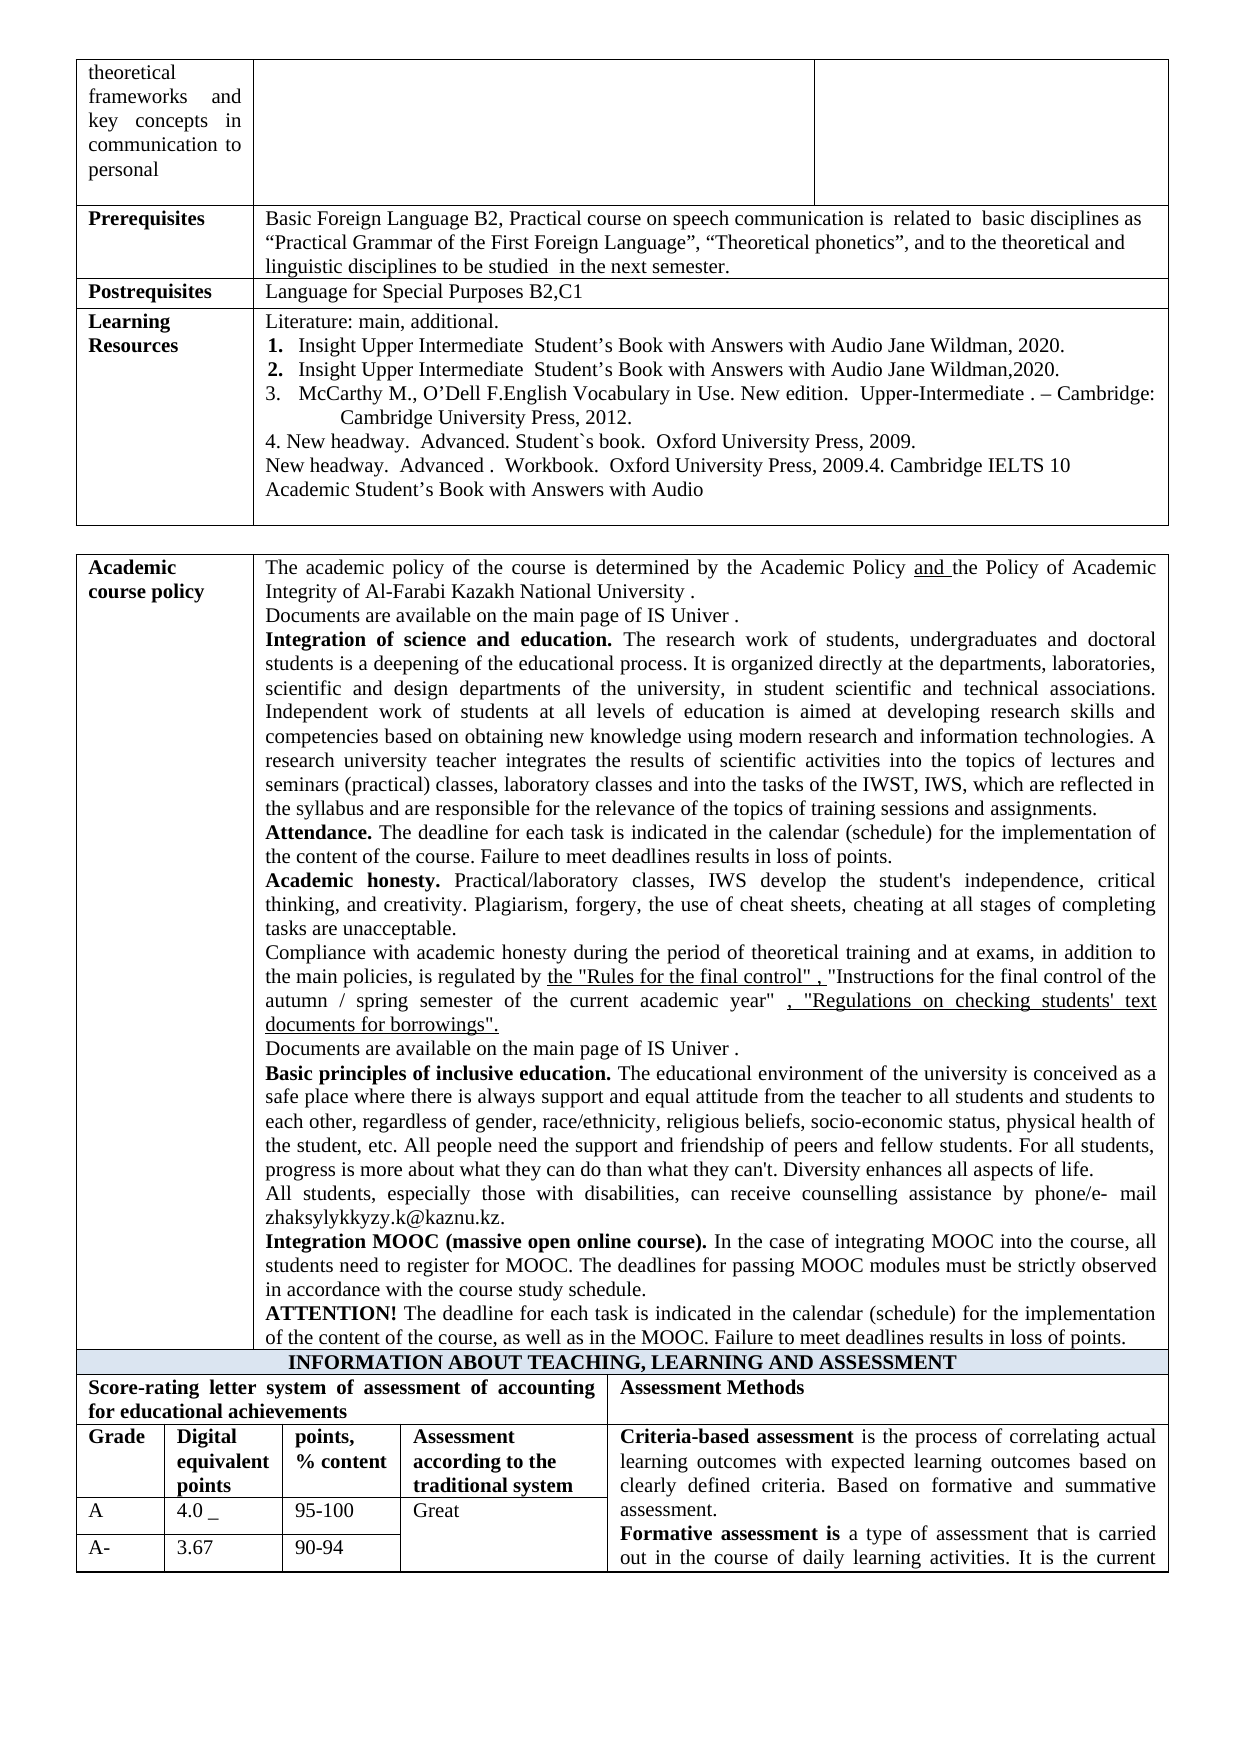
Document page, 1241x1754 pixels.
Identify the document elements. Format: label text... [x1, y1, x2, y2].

table_cell A- [77, 1535, 164, 1571]
table_cell 3.67 [165, 1535, 282, 1571]
table_cell 95-100 [283, 1498, 400, 1534]
table_cell Assessment according to the traditional system [401, 1425, 607, 1497]
table_header Academic course policy [77, 555, 253, 1349]
table_cell Literature: main, additional. Insight Upper Intermediate Student’s Book with Answers with Audio Jane Wildman, 2020. Insight Upper Intermediate Student’s Book with Answers with Audio Jane Wildman,2020. McCarthy M., O’Dell F.English Vocabulary in Use. New edition. Upper-Intermediate . – Cambridge: Cambridge University Press, 2012. 4. New headway. Advanced. Student`s book. Oxford University Press, 2009. New headway. Advanced . Workbook. Oxford University Press, 2009.4. Cambridge IELTS 10 Academic Student’s Book with Answers with Audio [254, 309, 1168, 525]
table_cell Learning Resources [77, 309, 253, 525]
table_cell Grade [77, 1425, 164, 1497]
table_cell Prerequisites [77, 206, 253, 278]
table_cell Postrequisites [77, 279, 253, 308]
table_header The academic policy of the course is determined by the Academic Policy and the Policy of Academic Integrity of Al-Farabi Kazakh National University . Documents are available on the main page of IS Univer . Integration of science and education. The research work of students, undergraduates and doctoral students is a deepening of the educational process. It is organized directly at the departments, laboratories, scientific and design departments of the university, in student scientific and technical associations. Independent work of students at all levels of education is aimed at developing research skills and competencies based on obtaining new knowledge using modern research and information technologies. A research university teacher integrates the results of scientific activities into the topics of lectures and seminars (practical) classes, laboratory classes and into the tasks of the IWST, IWS, which are reflected in the syllabus and are responsible for the relevance of the topics of training sessions and assignments. Attendance. The deadline for each task is indicated in the calendar (schedule) for the implementation of the content of the course. Failure to meet deadlines results in loss of points. Аcademic honesty. Practical/laboratory classes, IWS develop the student's independence, critical thinking, and creativity. Plagiarism, forgery, the use of cheat sheets, cheating at all stages of completing tasks are unacceptable. Compliance with academic honesty during the period of theoretical training and at exams, in addition to the main policies, is regulated by the "Rules for the final control" , "Instructions for the final control of the autumn / spring semester of the current academic year" , "Regulations on checking students' text documents for borrowings". Documents are available on the main page of IS Univer . Basic principles of inclusive education. The educational environment of the university is conceived as a safe place where there is always support and equal attitude from the teacher to all students and students to each other, regardless of gender, race/ethnicity, religious beliefs, socio-economic status, physical health of the student, etc. All people need the support and friendship of peers and fellow students. For all students, progress is more about what they can do than what they can't. Diversity enhances all aspects of life. All students, especially those with disabilities, can receive counselling assistance by phone/e- mail zhaksylykkyzy.k@kaznu.kz. Integration MOOC (massive open online course). In the case of integrating MOOC into the course, all students need to register for MOOC. The deadlines for passing MOOC modules must be strictly observed in accordance with the course study schedule. ATTENTION! The deadline for each task is indicated in the calendar (schedule) for the implementation of the content of the course, as well as in the MOOC. Failure to meet deadlines results in loss of points. [254, 555, 1168, 1349]
table_cell Basic Foreign Language B2, Practical course on speech communication is related to basic disciplines as “Practical Grammar of the First Foreign Language”, “Theoretical phonetics”, and to the theoretical and linguistic disciplines to be studied in the next semester. [254, 206, 1168, 278]
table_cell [815, 60, 1168, 204]
table_cell Criteria-based assessment is the process of correlating actual learning outcomes with expected learning outcomes based on clearly defined criteria. Based on formative and summative assessment. Formative assessment is a type of assessment that is carried out in the course of daily learning activities. It is the current measure of progress. Provides an operational relationship between the student and the teacher. It allows you to determine the capabilities of the student, identify difficulties, help achieve the best results, timely correct the educational process for the teacher. The performance of tasks, the activity of work in the classroom during lectures, seminars, practical exercises (discussions, quizzes, debates, round tables, laboratory work, etc.) are evaluated. Acquired knowledge and competencies are assessed. Summative assessment - type of assessment, which is carried out upon completion of the study of the section in accordance with the program of the course. Conducted 3-4 times per semester when performing IWS. This is the assessment of mastering the expected learning outcomes in relation to the descriptors. Allows you to determine and fix the level of mastering the course for a certain period. Learning outcomes are evaluated. [608, 1425, 1168, 1571]
table_cell Digital equivalent points [165, 1425, 282, 1497]
table_cell points, % content [283, 1425, 400, 1497]
table_cell Language for Special Purposes B2,C1 [254, 279, 1168, 308]
table_cell Great [401, 1498, 607, 1571]
table_cell Score-rating letter system of assessment of accounting for educational achievements [77, 1375, 607, 1423]
table_cell A [77, 1498, 164, 1534]
table_cell 4.0 _ [165, 1498, 282, 1534]
table_cell Assessment Methods [608, 1375, 1168, 1423]
table_cell 90-94 [283, 1535, 400, 1571]
table_cell INFORMATION ABOUT TEACHING, LEARNING AND ASSESSMENT [77, 1350, 1168, 1374]
